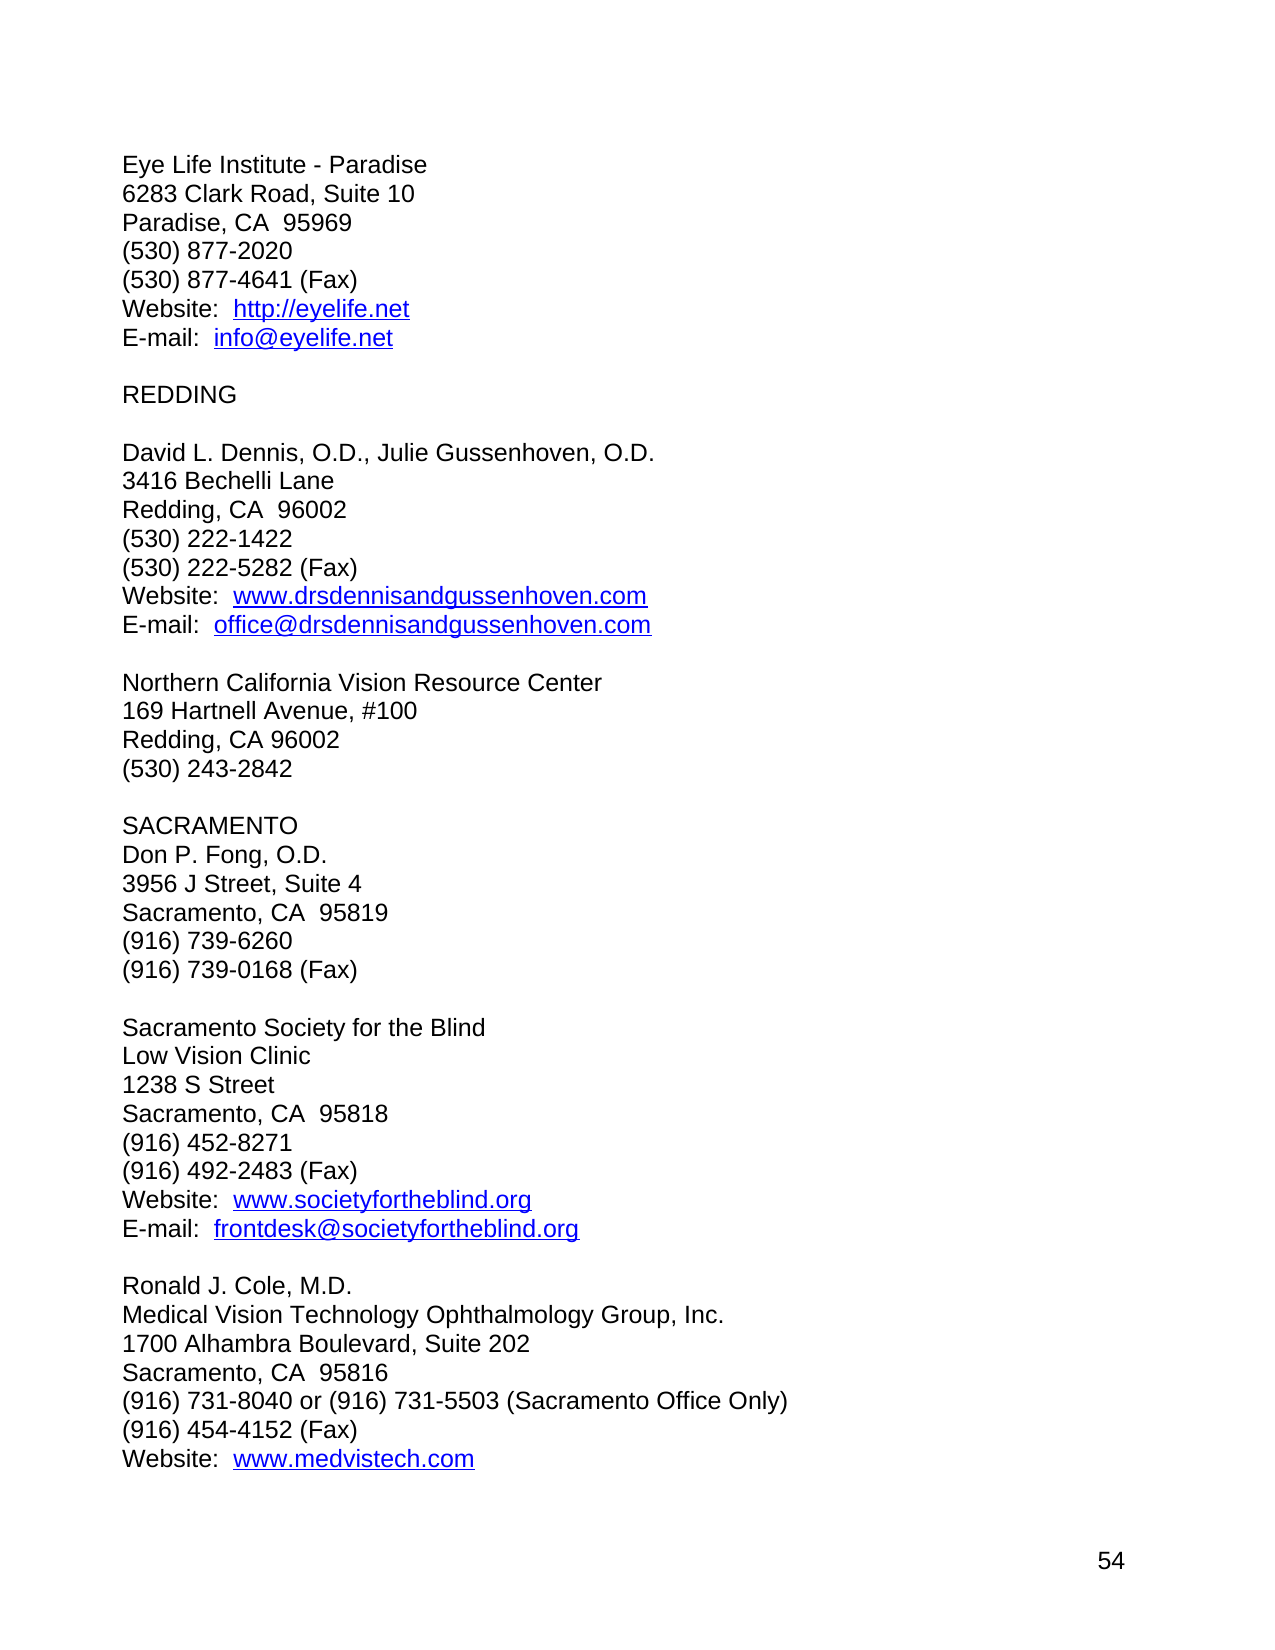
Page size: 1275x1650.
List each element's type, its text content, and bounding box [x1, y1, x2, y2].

text 1238 S Street [122, 1070, 1200, 1099]
text Low Vision Clinic [122, 1041, 1200, 1070]
text Medical Vision Technology Ophthalmology Group, Inc. [122, 1300, 1200, 1329]
text (916) 739-6260 [122, 926, 1200, 955]
text E-mail: info@eyelife.net [122, 322, 1200, 351]
text Sacramento, CA 95818 [122, 1099, 1200, 1127]
text (916) 739-0168 (Fax) [122, 955, 1200, 984]
text Sacramento Society for the Blind [122, 1012, 1200, 1041]
text Sacramento, CA 95816 [122, 1357, 1200, 1386]
text Website: www.medvistech.com [122, 1444, 1200, 1472]
text 1700 Alhambra Boulevard, Suite 202 [122, 1329, 1200, 1357]
text Redding, CA 96002 (530) 243-2842 [122, 725, 1200, 782]
text Redding, CA 96002 [122, 495, 1200, 524]
text Paradise, CA 95969 [122, 207, 1200, 236]
text Website: www.drsdennisandgussenhoven.com [122, 581, 1200, 610]
text Don P. Fong, O.D. [122, 840, 1200, 869]
text E-mail: office@drsdennisandgussenhoven.com [122, 610, 1200, 639]
text 6283 Clark Road, Suite 10 [122, 179, 1200, 207]
text E-mail: frontdesk@societyfortheblind.org [122, 1214, 1200, 1242]
text (916) 492-2483 (Fax) [122, 1156, 1200, 1185]
text (916) 452-8271 [122, 1127, 1200, 1156]
text (530) 877-2020 [122, 236, 1200, 265]
text Website: http://eyelife.net [122, 294, 1200, 322]
text (530) 222-5282 (Fax) [122, 552, 1200, 581]
text SACRAMENTO [122, 811, 1200, 840]
text 3956 J Street, Suite 4 [122, 869, 1200, 897]
text Northern California Vision Resource Center [122, 667, 1200, 696]
text REDDING [122, 380, 1200, 409]
text David L. Dennis, O.D., Julie Gussenhoven, O.D. [122, 437, 1200, 466]
text 169 Hartnell Avenue, #100 [122, 696, 1200, 725]
text (530) 877-4641 (Fax) [122, 265, 1200, 294]
text Sacramento, CA 95819 [122, 897, 1200, 926]
text (530) 222-1422 [122, 524, 1200, 552]
text (916) 454-4152 (Fax) [122, 1415, 1200, 1444]
text Eye Life Institute - Paradise [122, 150, 1200, 179]
text Ronald J. Cole, M.D. [122, 1271, 1200, 1300]
text Website: www.societyfortheblind.org [122, 1185, 1200, 1214]
text (916) 731-8040 or (916) 731-5503 (Sacramento Office Only) [122, 1386, 1200, 1415]
text 3416 Bechelli Lane [122, 466, 1200, 495]
